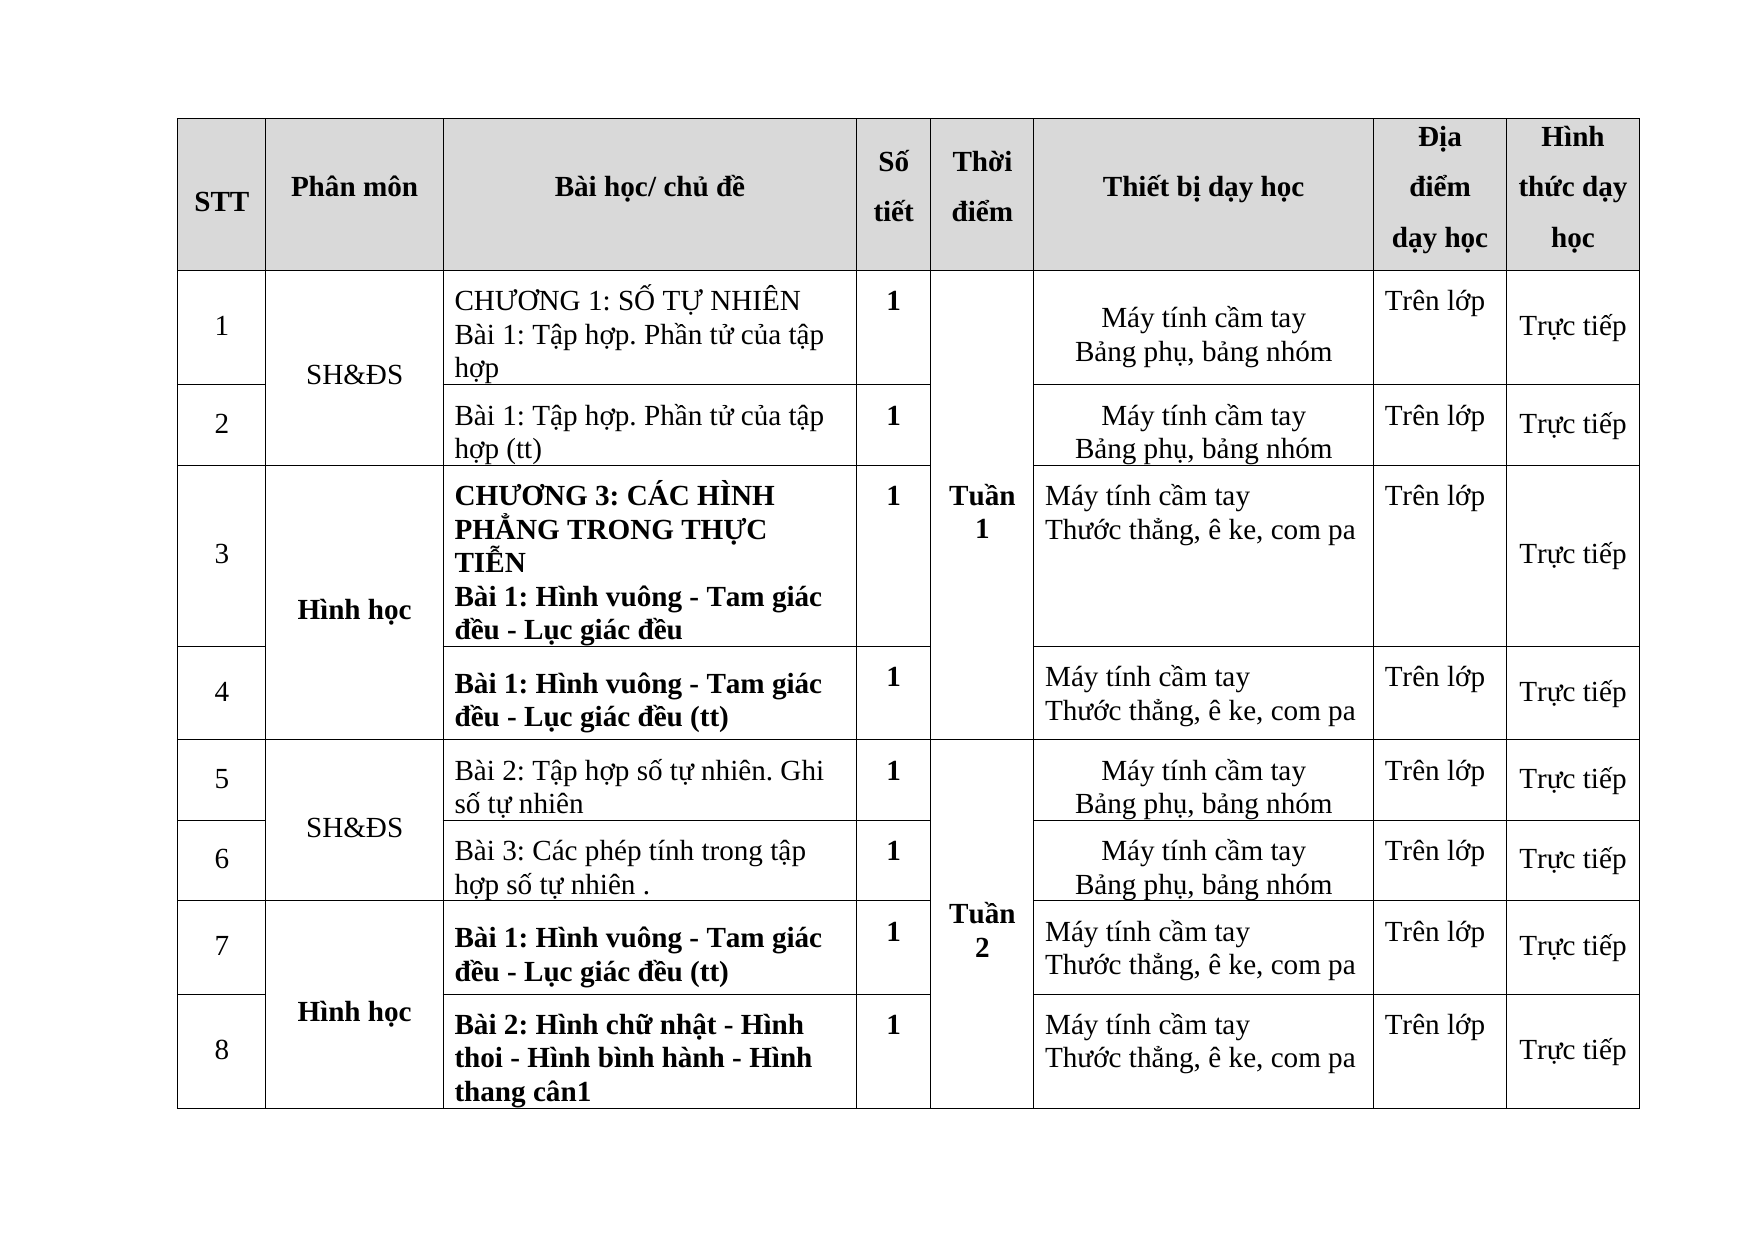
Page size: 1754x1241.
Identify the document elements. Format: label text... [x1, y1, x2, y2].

table_cell Máy tính cầm tay Bảng phụ, bảng nhóm [1034, 740, 1373, 820]
table_cell Trên lớp [1374, 821, 1506, 900]
table_cell 1 [857, 466, 930, 646]
table_cell Máy tính cầm tay Bảng phụ, bảng nhóm [1034, 271, 1373, 384]
table_cell 2 [178, 385, 265, 465]
table_header Thiết bị dạy học [1034, 119, 1373, 270]
table_cell Trên lớp [1374, 466, 1506, 646]
table_cell Bài 1: Hình vuông - Tam giác đều - Lục giác đều (tt) [444, 901, 856, 993]
table_cell 1 [857, 385, 930, 465]
table_cell Tuần 1 [931, 271, 1033, 739]
table_header STT [178, 119, 265, 270]
table_cell CHƯƠNG 1: SỐ TỰ NHIÊN Bài 1: Tập hợp. Phần tử của tập hợp [444, 271, 856, 384]
table_cell SH&ĐS [266, 740, 443, 900]
table_cell 1 [857, 995, 930, 1108]
table_cell Máy tính cầm tay Thước thẳng, ê ke, com pa [1034, 901, 1373, 993]
table_cell Trực tiếp [1507, 647, 1639, 739]
table_cell Trên lớp [1374, 385, 1506, 465]
table_cell Hình học [266, 901, 443, 1108]
table_header Thời điểm [931, 119, 1033, 270]
table_cell Trực tiếp [1507, 466, 1639, 646]
table_cell Trên lớp [1374, 995, 1506, 1108]
table_cell 1 [857, 901, 930, 993]
table_cell 5 [178, 740, 265, 820]
table_cell Máy tính cầm tay Bảng phụ, bảng nhóm [1034, 385, 1373, 465]
table_cell Trực tiếp [1507, 995, 1639, 1108]
table_cell 1 [857, 271, 930, 384]
table_cell Trên lớp [1374, 271, 1506, 384]
table_cell Trực tiếp [1507, 740, 1639, 820]
table_cell Bài 2: Tập hợp số tự nhiên. Ghi số tự nhiên [444, 740, 856, 820]
table_header Bài học/ chủ đề [444, 119, 856, 270]
table_cell Trên lớp [1374, 647, 1506, 739]
table_cell Máy tính cầm tay Bảng phụ, bảng nhóm [1034, 821, 1373, 900]
table_cell 8 [178, 995, 265, 1108]
table_cell SH&ĐS [266, 271, 443, 465]
table_cell Trực tiếp [1507, 821, 1639, 900]
table_cell 1 [857, 647, 930, 739]
table_cell Trực tiếp [1507, 901, 1639, 993]
table_cell Bài 1: Tập hợp. Phần tử của tập hợp (tt) [444, 385, 856, 465]
table_header Phân môn [266, 119, 443, 270]
table_cell 7 [178, 901, 265, 993]
table_cell 4 [178, 647, 265, 739]
table_cell Bài 1: Hình vuông - Tam giác đều - Lục giác đều (tt) [444, 647, 856, 739]
table_cell 1 [857, 821, 930, 900]
table_cell Trên lớp [1374, 740, 1506, 820]
table_cell Trên lớp [1374, 901, 1506, 993]
table_cell Máy tính cầm tay Thước thẳng, ê ke, com pa [1034, 647, 1373, 739]
table_header Địa điểm dạy học [1374, 119, 1506, 270]
table_cell 1 [178, 271, 265, 384]
table_cell 1 [857, 740, 930, 820]
table_header Số tiết [857, 119, 930, 270]
table_cell Bài 2: Hình chữ nhật - Hình thoi - Hình bình hành - Hình thang cân1 [444, 995, 856, 1108]
table_cell CHƯƠNG 3: CÁC HÌNH PHẲNG TRONG THỰC TIỄN Bài 1: Hình vuông - Tam giác đều - Lục giác đều [444, 466, 856, 646]
table_cell 3 [178, 466, 265, 646]
table_header Hình thức dạy học [1507, 119, 1639, 270]
table_cell 6 [178, 821, 265, 900]
table_cell Máy tính cầm tay Thước thẳng, ê ke, com pa [1034, 995, 1373, 1108]
table_cell Tuần 2 [931, 740, 1033, 1108]
table_cell Trực tiếp [1507, 385, 1639, 465]
table_cell Máy tính cầm tay Thước thẳng, ê ke, com pa [1034, 466, 1373, 646]
table_cell Hình học [266, 466, 443, 739]
table_cell Trực tiếp [1507, 271, 1639, 384]
table_cell Bài 3: Các phép tính trong tập hợp số tự nhiên . [444, 821, 856, 900]
